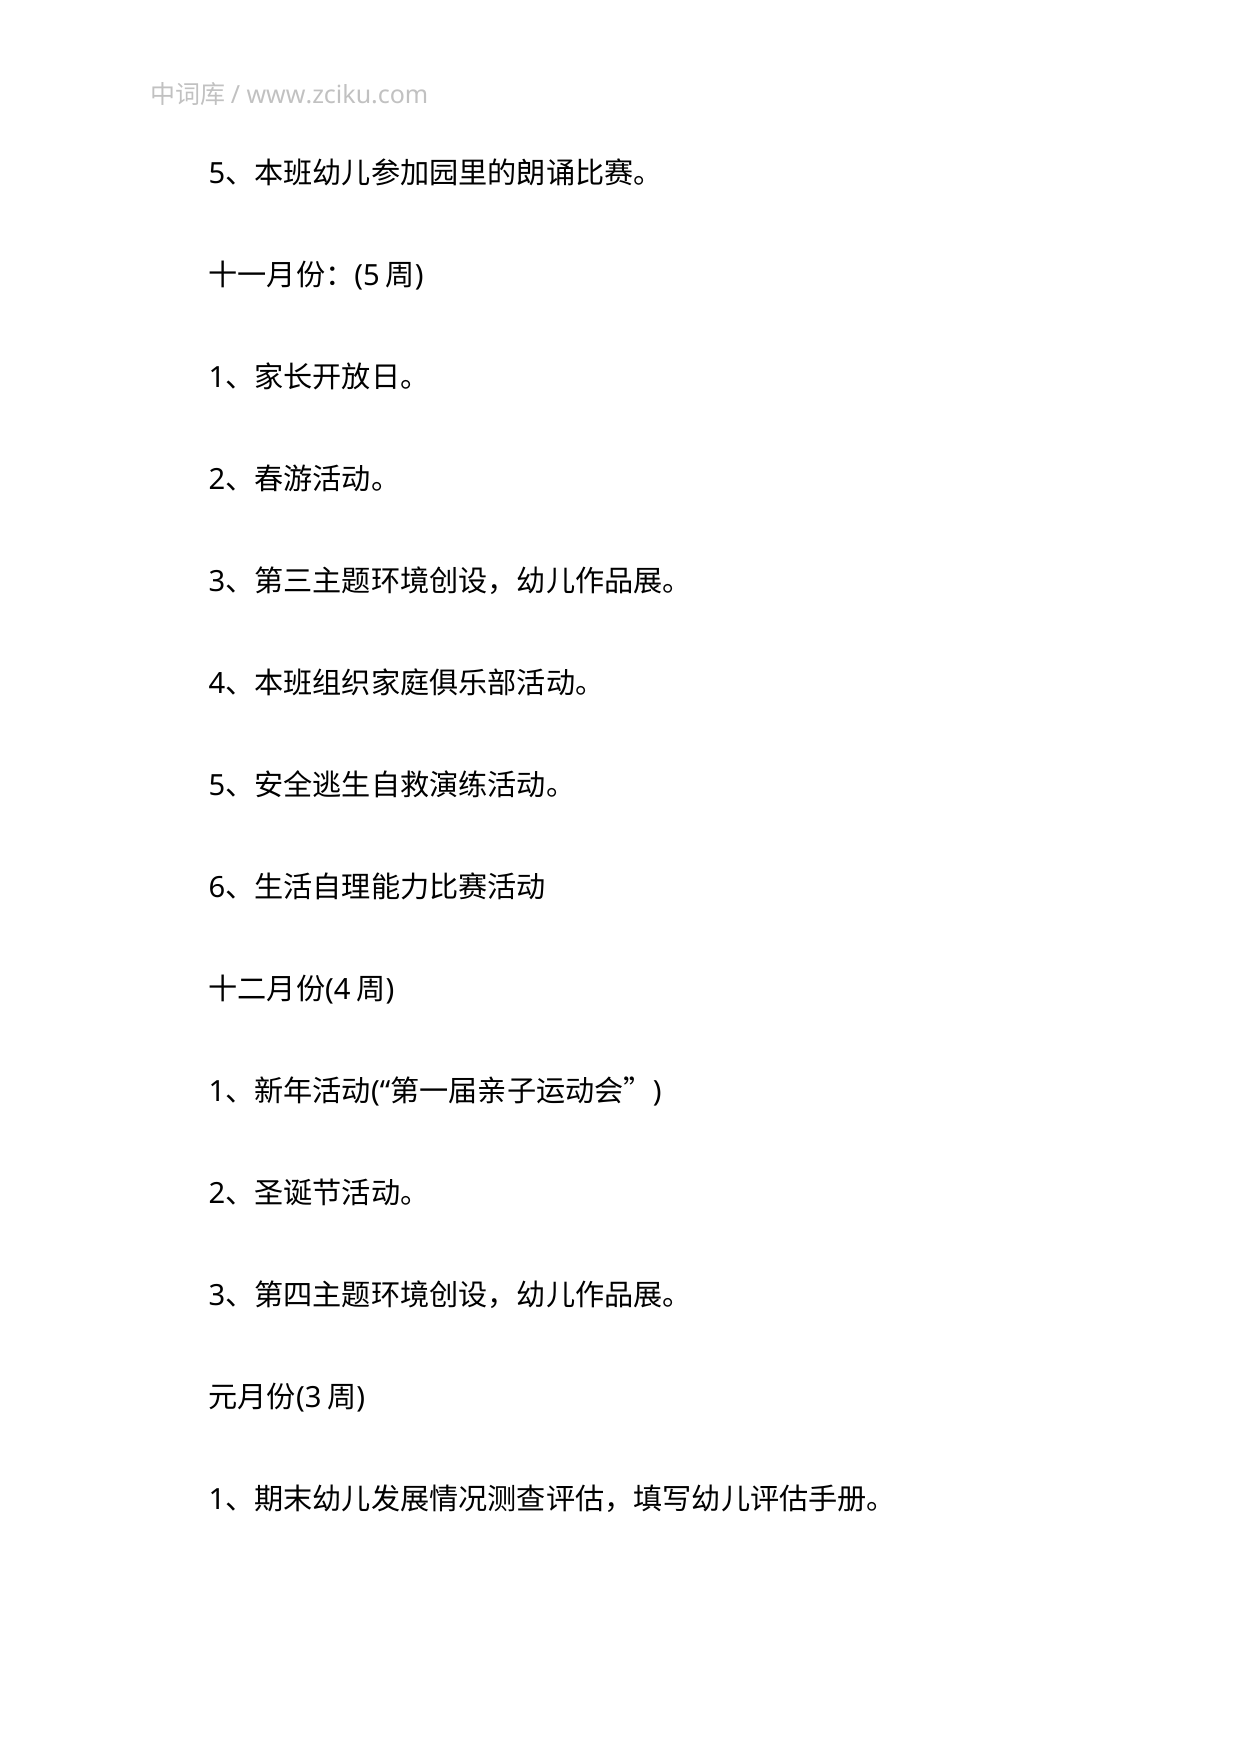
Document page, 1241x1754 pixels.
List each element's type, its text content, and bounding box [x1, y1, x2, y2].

text 十一月份：(5周) [150, 252, 1090, 294]
text 1、新年活动(“第一届亲子运动会”) [150, 1068, 1090, 1110]
text 十二月份(4周) [150, 966, 1090, 1008]
text 3、第三主题环境创设，幼儿作品展。 [150, 558, 1090, 600]
text 5、安全逃生自救演练活动。 [150, 762, 1090, 804]
text 3、第四主题环境创设，幼儿作品展。 [150, 1272, 1090, 1314]
text 元月份(3周) [150, 1374, 1090, 1416]
text 2、圣诞节活动。 [150, 1170, 1090, 1212]
text 1、家长开放日。 [150, 354, 1090, 396]
text 2、春游活动。 [150, 456, 1090, 498]
text 4、本班组织家庭俱乐部活动。 [150, 660, 1090, 702]
text 6、生活自理能力比赛活动 [150, 864, 1090, 906]
text 5、本班幼儿参加园里的朗诵比赛。 [150, 150, 1090, 192]
text 1、期末幼儿发展情况测查评估，填写幼儿评估手册。 [150, 1476, 1090, 1518]
